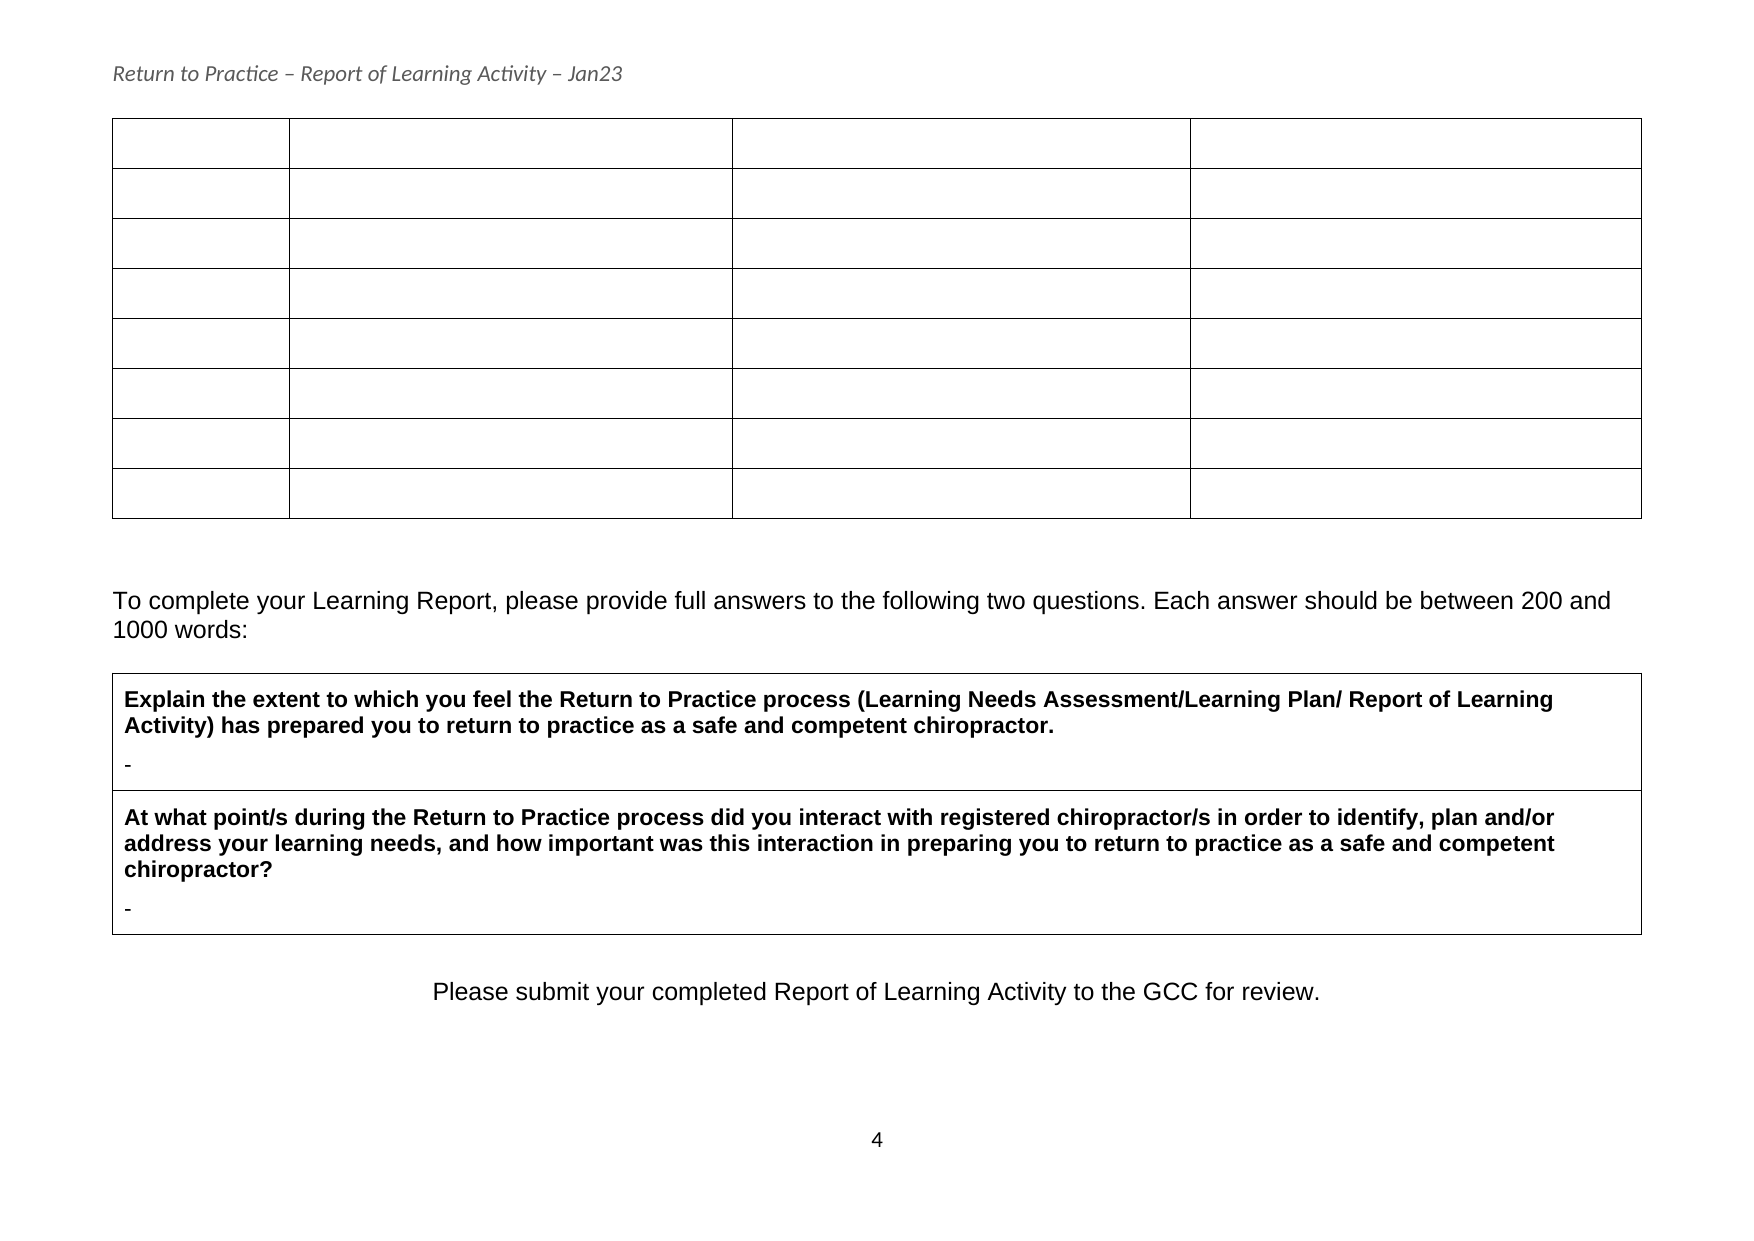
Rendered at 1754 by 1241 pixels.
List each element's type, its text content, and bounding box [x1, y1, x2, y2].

table_cell [1191, 219, 1641, 268]
table_cell [113, 119, 289, 168]
table_cell [113, 219, 289, 268]
table_cell [290, 469, 732, 518]
table_cell [1191, 119, 1641, 168]
table_cell [733, 319, 1190, 368]
table_cell At what point/s during the Return to Practice process did you interact with registered chiropractor/s in order to identify, plan and/or address your learning needs, and how important was this interaction in preparing you to return to practice as a safe and competent chiropractor? - [113, 791, 1641, 934]
table_cell [290, 169, 732, 218]
table_cell [113, 269, 289, 318]
table_cell [1191, 419, 1641, 468]
table_cell [1191, 369, 1641, 418]
table_header Explain the extent to which you feel the Return to Practice process (Learning Needs Assessment/Learning Plan/ Report of Learning Activity) has prepared you to return to practice as a safe and competent chiropractor. - [113, 674, 1641, 790]
table_cell [290, 269, 732, 318]
table_cell [1191, 269, 1641, 318]
table_cell [733, 419, 1190, 468]
table_cell [733, 169, 1190, 218]
table_cell [733, 219, 1190, 268]
table_cell [1191, 169, 1641, 218]
table_cell [290, 419, 732, 468]
table_cell [113, 469, 289, 518]
table_cell [113, 169, 289, 218]
table_cell [290, 369, 732, 418]
table_cell [733, 369, 1190, 418]
table_cell [290, 119, 732, 168]
text Please submit your completed Report of Learning Activity to the GCC for review. [112, 977, 1642, 1006]
text To complete your Learning Report, please provide full answers to the following two questions. Each answer should be between 200 and 1000 words: [112, 586, 1642, 644]
table_cell [1191, 469, 1641, 518]
table_cell [290, 319, 732, 368]
table_cell [113, 319, 289, 368]
table_cell [290, 219, 732, 268]
table_cell [1191, 319, 1641, 368]
table_cell [733, 119, 1190, 168]
table_cell [113, 419, 289, 468]
table_cell [113, 369, 289, 418]
table_cell [733, 269, 1190, 318]
table_cell [733, 469, 1190, 518]
